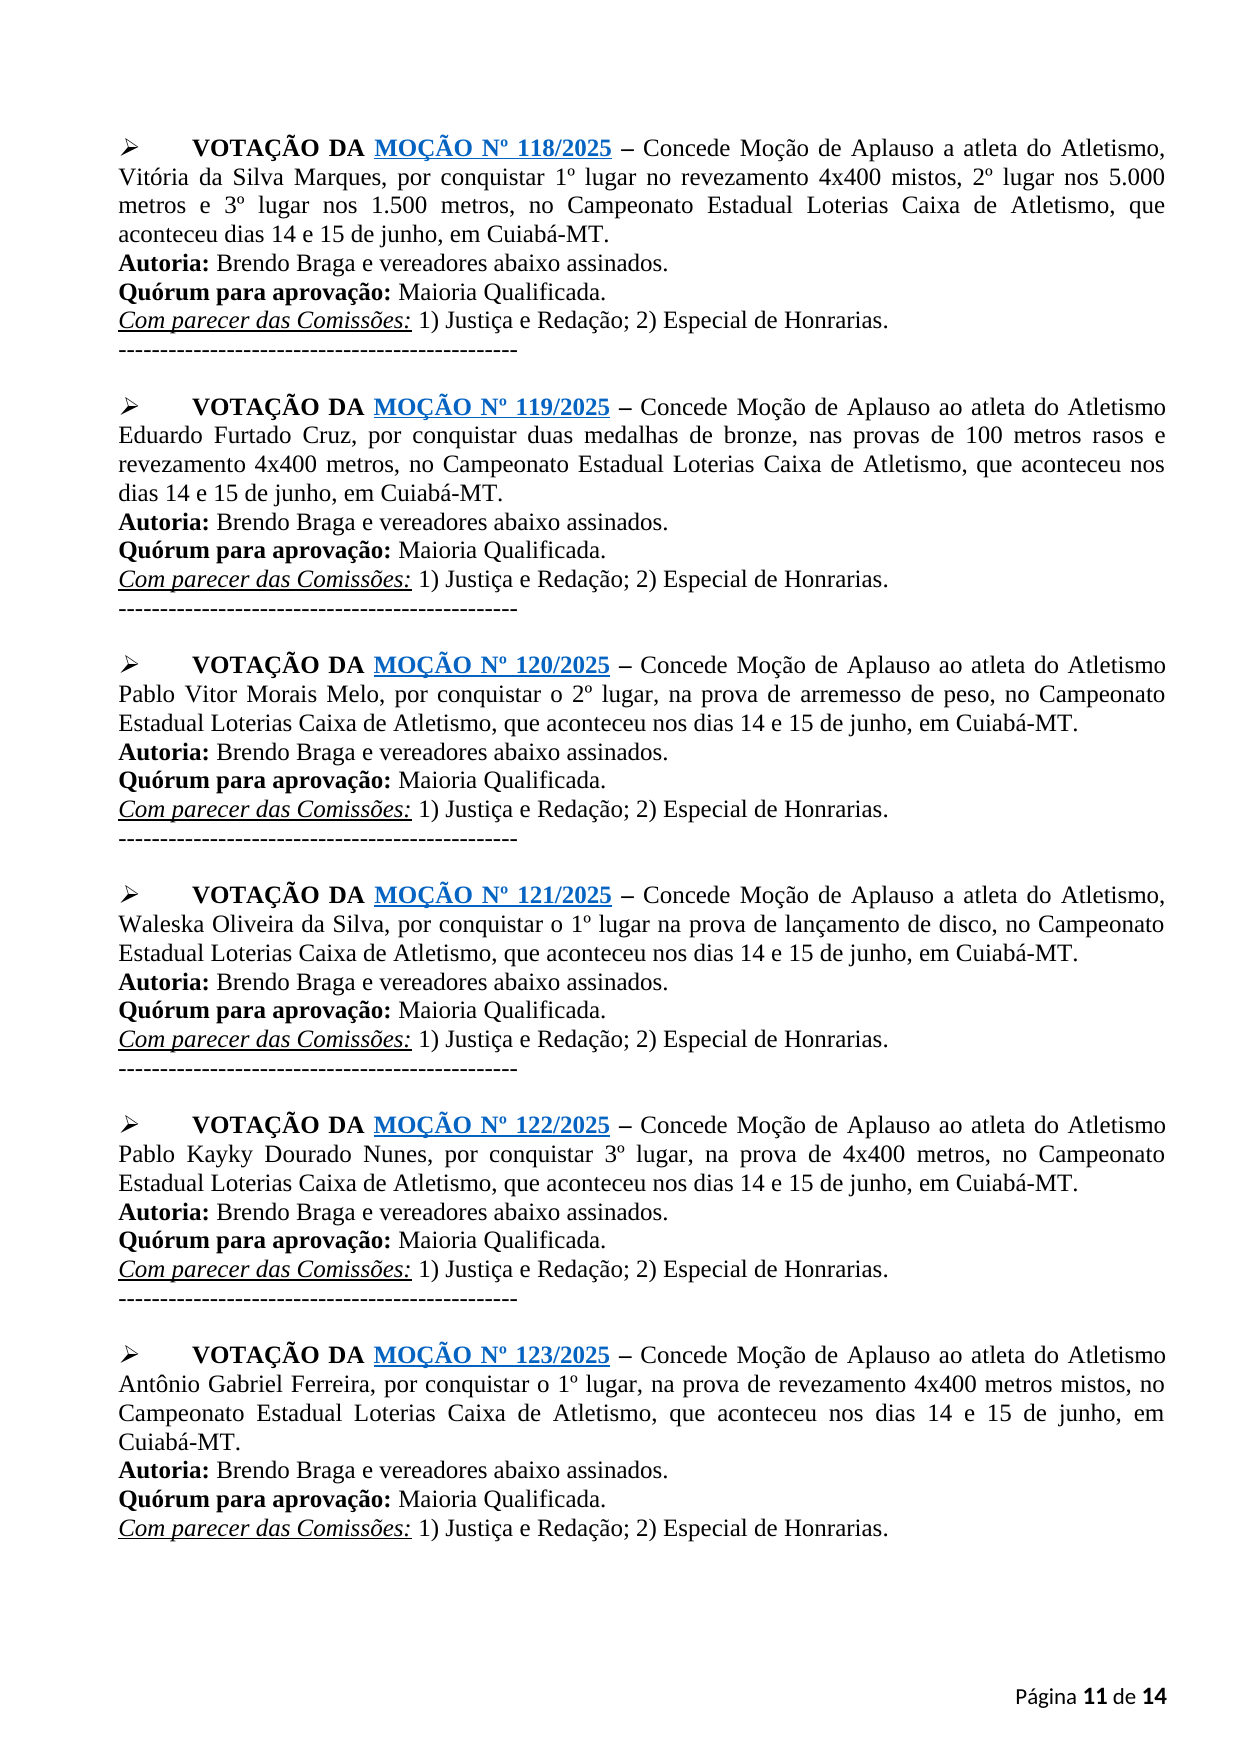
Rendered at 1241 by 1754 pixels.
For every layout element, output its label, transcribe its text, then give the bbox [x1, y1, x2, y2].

list VOTAÇÃO DA MOÇÃO Nº 118/2025 – Concede Moção de Aplauso a atleta do Atletismo, Vitória da Silva Marques, por conquistar 1º lugar no revezamento 4x400 mistos, 2º lugar nos 5.000 metros e 3º lugar nos 1.500 metros, no Campeonato Estadual Loterias Caixa de Atletismo, que aconteceu dias 14 e 15 de junho, em Cuiabá-MT. [118, 133, 1167, 248]
text Com parecer das Comissões: 1) Justiça e Redação; 2) Especial de Honrarias. [118, 794, 1167, 823]
text ------------------------------------------------ [118, 823, 1167, 852]
list VOTAÇÃO DA MOÇÃO Nº 121/2025 – Concede Moção de Aplauso a atleta do Atletismo, Waleska Oliveira da Silva, por conquistar o 1º lugar na prova de lançamento de disco, no Campeonato Estadual Loterias Caixa de Atletismo, que aconteceu nos dias 14 e 15 de junho, em Cuiabá-MT. [118, 880, 1167, 967]
text ------------------------------------------------ [118, 1283, 1167, 1312]
text Autoria: Brendo Braga e vereadores abaixo assinados. [118, 967, 1167, 995]
text ------------------------------------------------ [118, 1053, 1167, 1082]
text Com parecer das Comissões: 1) Justiça e Redação; 2) Especial de Honrarias. [118, 305, 1167, 334]
text Quórum para aprovação: Maioria Qualificada. [118, 535, 1167, 564]
text Com parecer das Comissões: 1) Justiça e Redação; 2) Especial de Honrarias. [118, 1513, 1167, 1542]
text Quórum para aprovação: Maioria Qualificada. [118, 277, 1167, 305]
text Autoria: Brendo Braga e vereadores abaixo assinados. [118, 1455, 1167, 1484]
text Quórum para aprovação: Maioria Qualificada. [118, 765, 1167, 794]
text Autoria: Brendo Braga e vereadores abaixo assinados. [118, 737, 1167, 765]
list VOTAÇÃO DA MOÇÃO Nº 122/2025 – Concede Moção de Aplauso ao atleta do Atletismo Pablo Kayky Dourado Nunes, por conquistar 3º lugar, na prova de 4x400 metros, no Campeonato Estadual Loterias Caixa de Atletismo, que aconteceu nos dias 14 e 15 de junho, em Cuiabá-MT. [118, 1110, 1167, 1197]
text ------------------------------------------------ [118, 593, 1167, 622]
text Autoria: Brendo Braga e vereadores abaixo assinados. [118, 248, 1167, 277]
list VOTAÇÃO DA MOÇÃO Nº 123/2025 – Concede Moção de Aplauso ao atleta do Atletismo Antônio Gabriel Ferreira, por conquistar o 1º lugar, na prova de revezamento 4x400 metros mistos, no Campeonato Estadual Loterias Caixa de Atletismo, que aconteceu nos dias 14 e 15 de junho, em Cuiabá-MT. [118, 1340, 1167, 1455]
text Com parecer das Comissões: 1) Justiça e Redação; 2) Especial de Honrarias. [118, 1254, 1167, 1283]
text Quórum para aprovação: Maioria Qualificada. [118, 1484, 1167, 1513]
text Com parecer das Comissões: 1) Justiça e Redação; 2) Especial de Honrarias. [118, 1024, 1167, 1053]
list VOTAÇÃO DA MOÇÃO Nº 120/2025 – Concede Moção de Aplauso ao atleta do Atletismo Pablo Vitor Morais Melo, por conquistar o 2º lugar, na prova de arremesso de peso, no Campeonato Estadual Loterias Caixa de Atletismo, que aconteceu nos dias 14 e 15 de junho, em Cuiabá-MT. [118, 650, 1167, 737]
text Autoria: Brendo Braga e vereadores abaixo assinados. [118, 1197, 1167, 1225]
text Com parecer das Comissões: 1) Justiça e Redação; 2) Especial de Honrarias. [118, 564, 1167, 593]
text Quórum para aprovação: Maioria Qualificada. [118, 995, 1167, 1024]
text Quórum para aprovação: Maioria Qualificada. [118, 1225, 1167, 1254]
text ------------------------------------------------ [118, 334, 1167, 363]
text Autoria: Brendo Braga e vereadores abaixo assinados. [118, 507, 1167, 535]
list VOTAÇÃO DA MOÇÃO Nº 119/2025 – Concede Moção de Aplauso ao atleta do Atletismo Eduardo Furtado Cruz, por conquistar duas medalhas de bronze, nas provas de 100 metros rasos e revezamento 4x400 metros, no Campeonato Estadual Loterias Caixa de Atletismo, que aconteceu nos dias 14 e 15 de junho, em Cuiabá-MT. [118, 392, 1167, 507]
